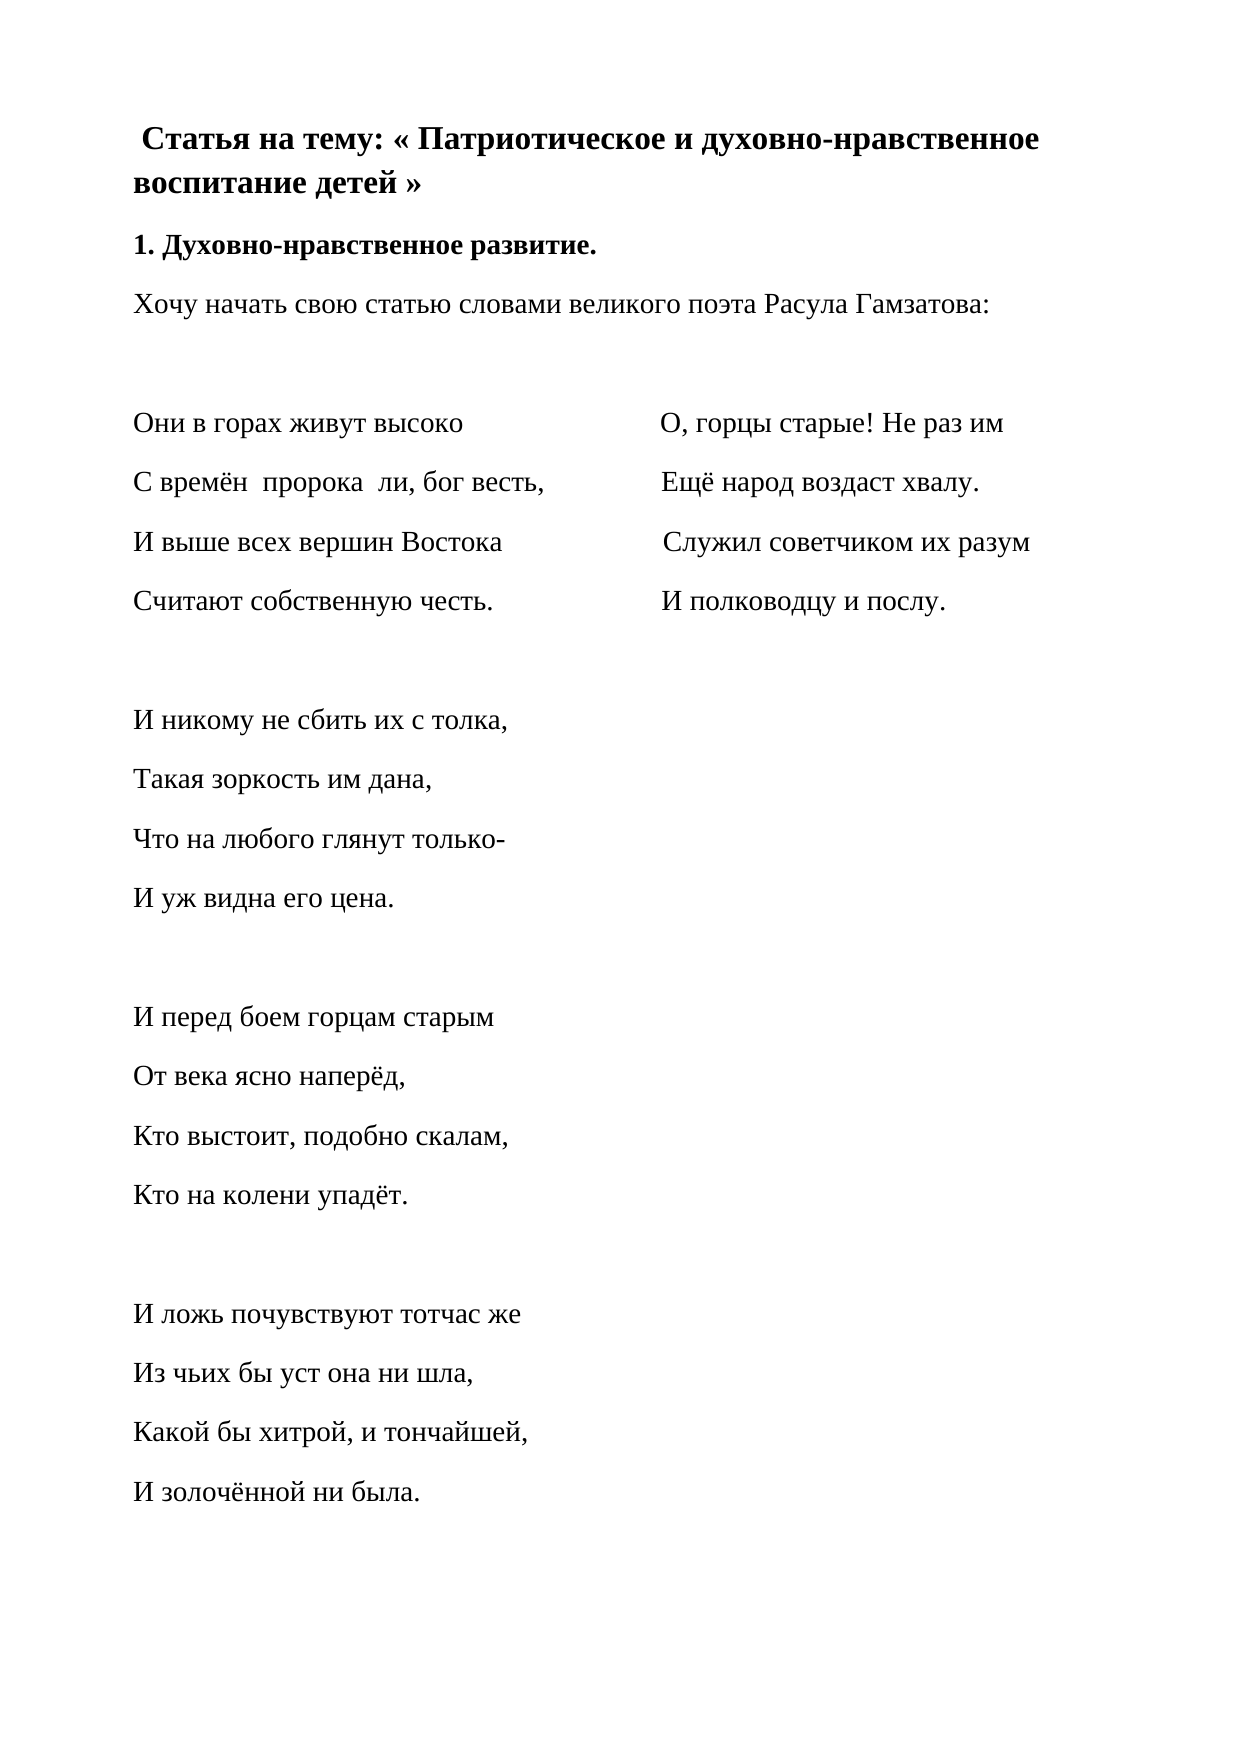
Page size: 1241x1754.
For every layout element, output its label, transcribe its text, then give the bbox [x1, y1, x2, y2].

text И выше всех вершин Востока Служил советчиком их разум [133, 524, 1137, 557]
text И никому не сбить их с толка, [133, 702, 1137, 736]
text 1. Духовно-нравственное развитие. [133, 227, 1137, 261]
text И золочённой ни была. [133, 1474, 1137, 1507]
text Из чьих бы уст она ни шла, [133, 1355, 1137, 1389]
text И уж видна его цена. [133, 880, 1137, 914]
text Кто выстоит, подобно скалам, [133, 1118, 1137, 1151]
text И перед боем горцам старым [133, 999, 1137, 1032]
text Считают собственную честь. И полководцу и послу. [133, 583, 1137, 617]
text От века ясно наперёд, [133, 1058, 1137, 1092]
text Что на любого глянут только- [133, 821, 1137, 854]
text Кто на колени упадёт. [133, 1177, 1137, 1211]
text Какой бы хитрой, и тончайшей, [133, 1414, 1137, 1448]
text Они в горах живут высоко О, горцы старые! Не раз им [133, 405, 1137, 439]
text И ложь почувствуют тотчас же [133, 1296, 1137, 1329]
text Хочу начать свою статью словами великого поэта Расула Гамзатова: [133, 286, 1137, 320]
text С времён пророка ли, бог весть, Ещё народ воздаст хвалу. [133, 464, 1137, 498]
text Статья на тему: « Патриотическое и духовно-нравственное воспитание детей » [133, 118, 1137, 201]
text Такая зоркость им дана, [133, 761, 1137, 795]
